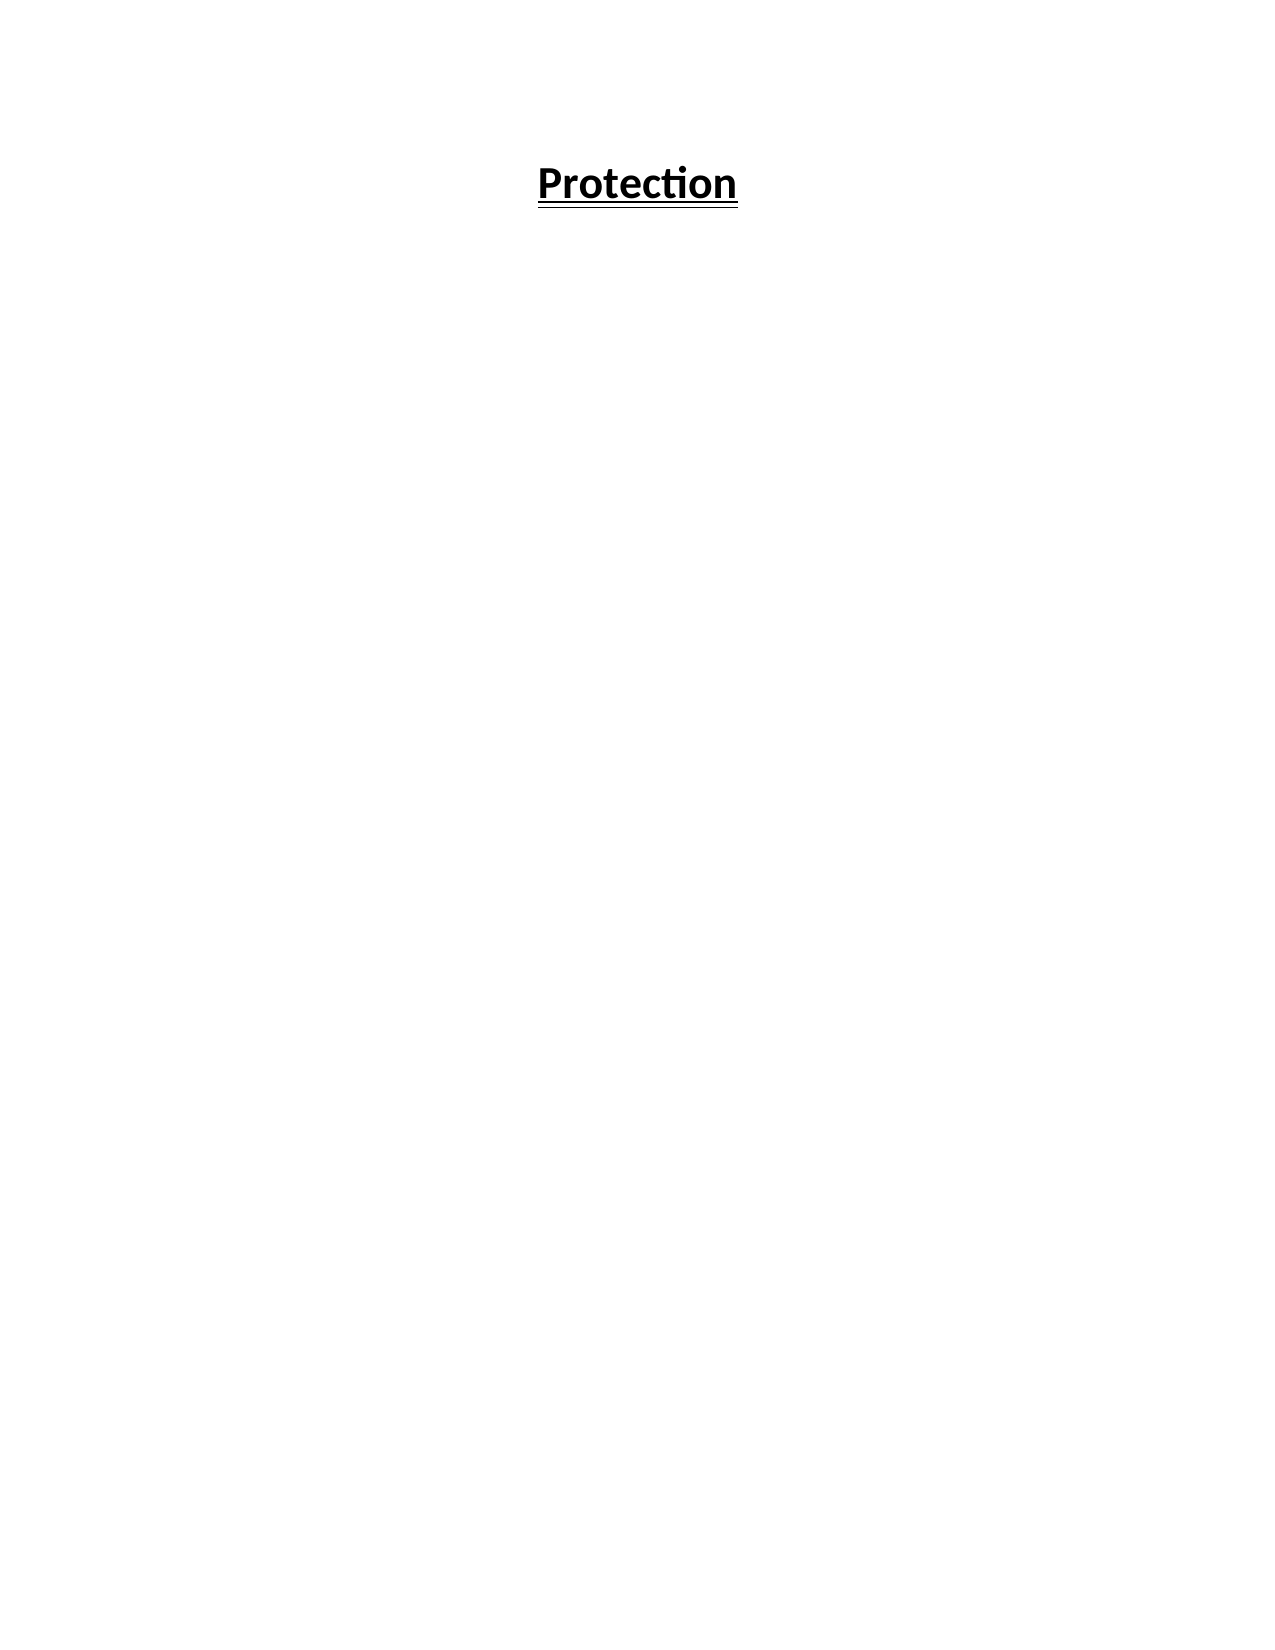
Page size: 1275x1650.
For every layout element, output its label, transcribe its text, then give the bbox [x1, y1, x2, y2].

subtitle Protection [150, 154, 1125, 210]
